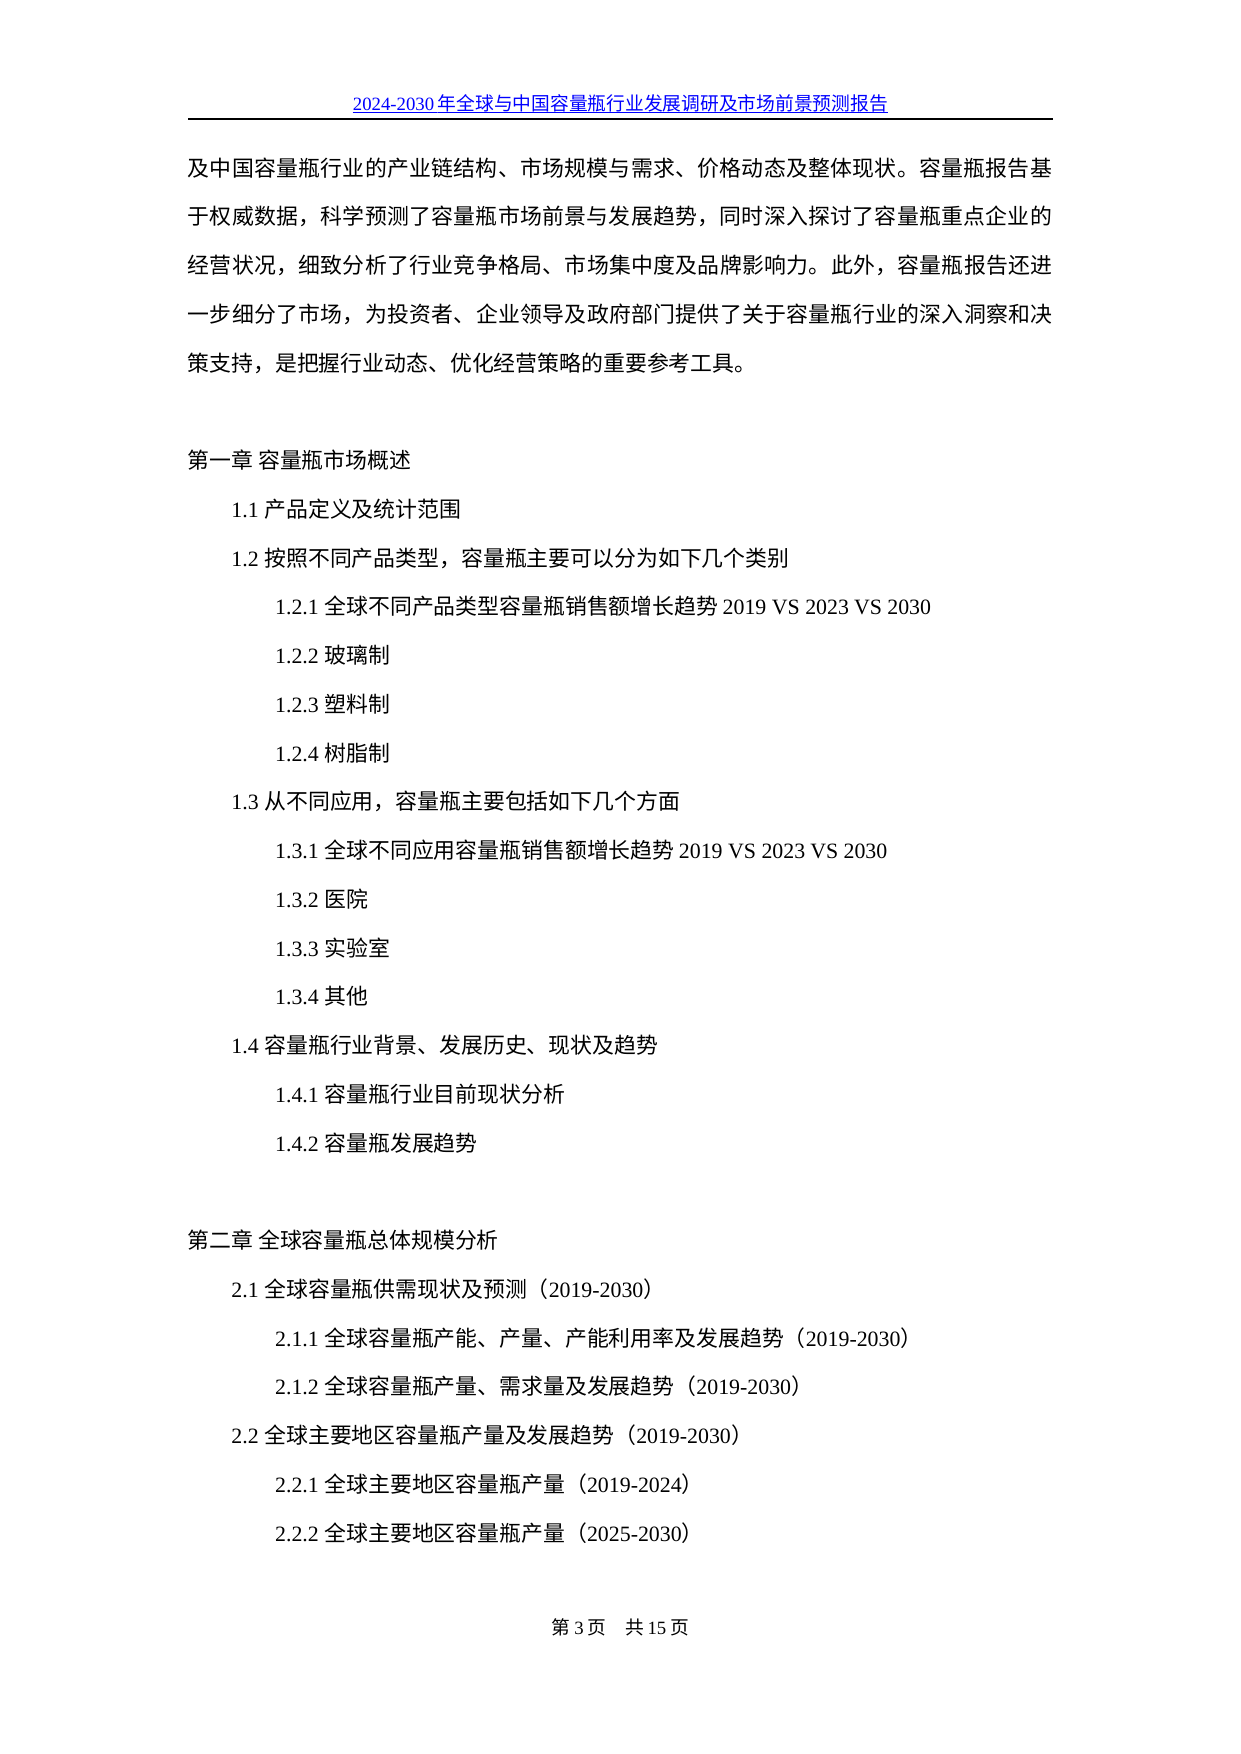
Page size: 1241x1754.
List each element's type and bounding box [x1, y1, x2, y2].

text [187, 150, 1053, 1548]
